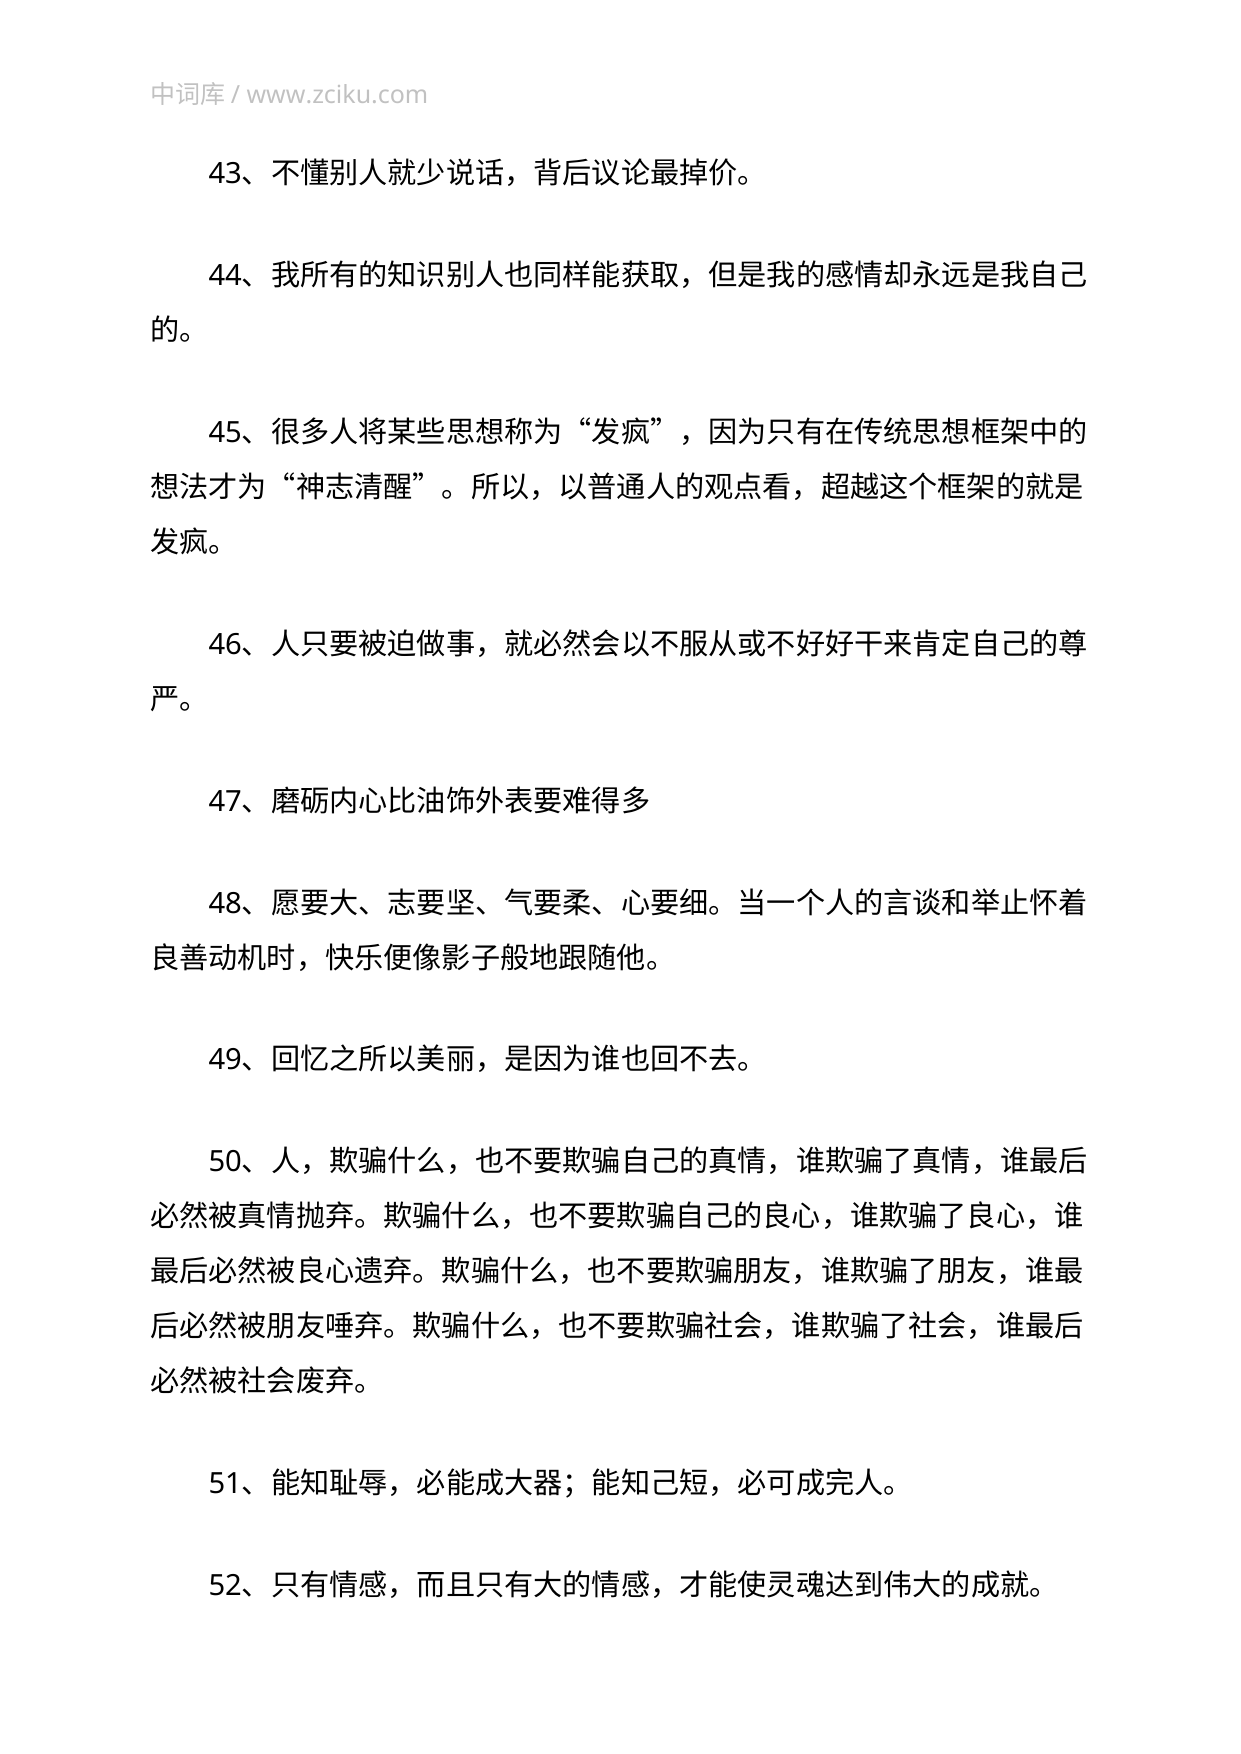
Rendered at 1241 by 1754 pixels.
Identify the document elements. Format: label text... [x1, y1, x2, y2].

text 46、人只要被迫做事，就必然会以不服从或不好好干来肯定自己的尊严。 [150, 620, 1090, 718]
text 48、愿要大、志要坚、气要柔、心要细。当一个人的言谈和举止怀着良善动机时，快乐便像影子般地跟随他。 [150, 879, 1090, 976]
text 47、磨砺内心比油饰外表要难得多 [150, 777, 1090, 819]
text 43、不懂别人就少说话，背后议论最掉价。 [150, 150, 1090, 192]
text 44、我所有的知识别人也同样能获取，但是我的感情却永远是我自己的。 [150, 252, 1090, 349]
text 50、人，欺骗什么，也不要欺骗自己的真情，谁欺骗了真情，谁最后必然被真情抛弃。欺骗什么，也不要欺骗自己的良心，谁欺骗了良心，谁最后必然被良心遗弃。欺骗什么，也不要欺骗朋友，谁欺骗了朋友，谁最后必然被朋友唾弃。欺骗什么，也不要欺骗社会，谁欺骗了社会，谁最后必然被社会废弃。 [150, 1138, 1090, 1400]
text 45、很多人将某些思想称为“发疯”，因为只有在传统思想框架中的想法才为“神志清醒”。所以，以普通人的观点看，超越这个框架的就是发疯。 [150, 409, 1090, 561]
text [150, 1561, 1090, 1604]
text 49、回忆之所以美丽，是因为谁也回不去。 [150, 1036, 1090, 1078]
text 51、能知耻辱，必能成大器；能知己短，必可成完人。 [150, 1459, 1090, 1502]
